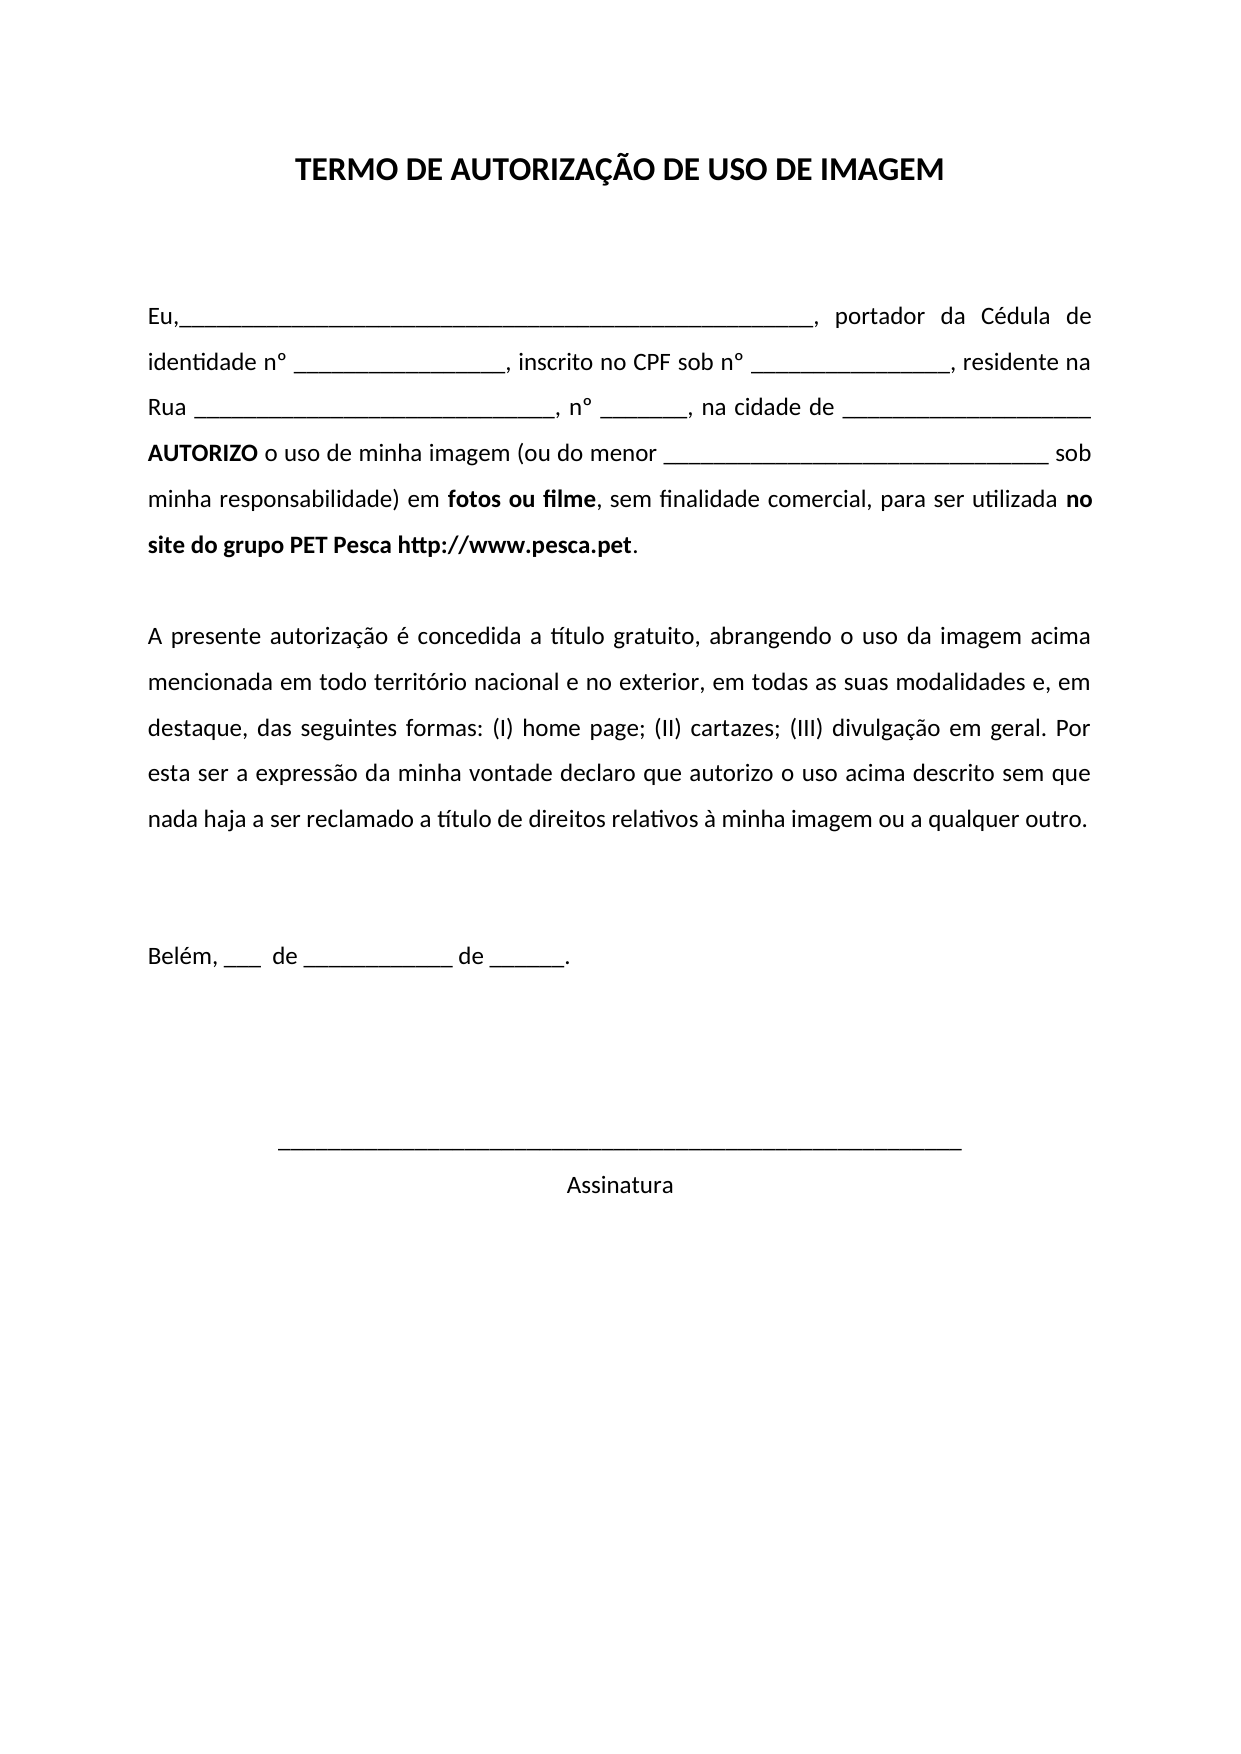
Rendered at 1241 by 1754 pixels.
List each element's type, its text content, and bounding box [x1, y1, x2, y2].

text TERMO DE AUTORIZAÇÃO DE USO DE IMAGEM [148, 148, 1093, 188]
text Belém, ___ de ____________ de ______. [148, 940, 1093, 971]
text A presente autorização é concedida a título gratuito, abrangendo o uso da imagem acima mencionada em todo território nacional e no exterior, em todas as suas modalidades e, em destaque, das seguintes formas: (I) home page; (II) cartazes; (III) divulgação em geral. Por esta ser a expressão da minha vontade declaro que autorizo o uso acima descrito sem que nada haja a ser reclamado a título de direitos relativos à minha imagem ou a qualquer outro. [148, 620, 1093, 834]
text _______________________________________________________ [148, 1123, 1093, 1154]
text Assinatura [148, 1169, 1093, 1199]
text Eu,___________________________________________________, portador da Cédula de identidade nº _________________, inscrito no CPF sob nº ________________, residente na Rua _____________________________, nº _______, na cidade de ____________________ AUTORIZO o uso de minha imagem (ou do menor _______________________________ sob minha responsabilidade) em fotos ou filme, sem finalidade comercial, para ser utilizada no site do grupo PET Pesca http://www.pesca.pet. [148, 300, 1093, 559]
